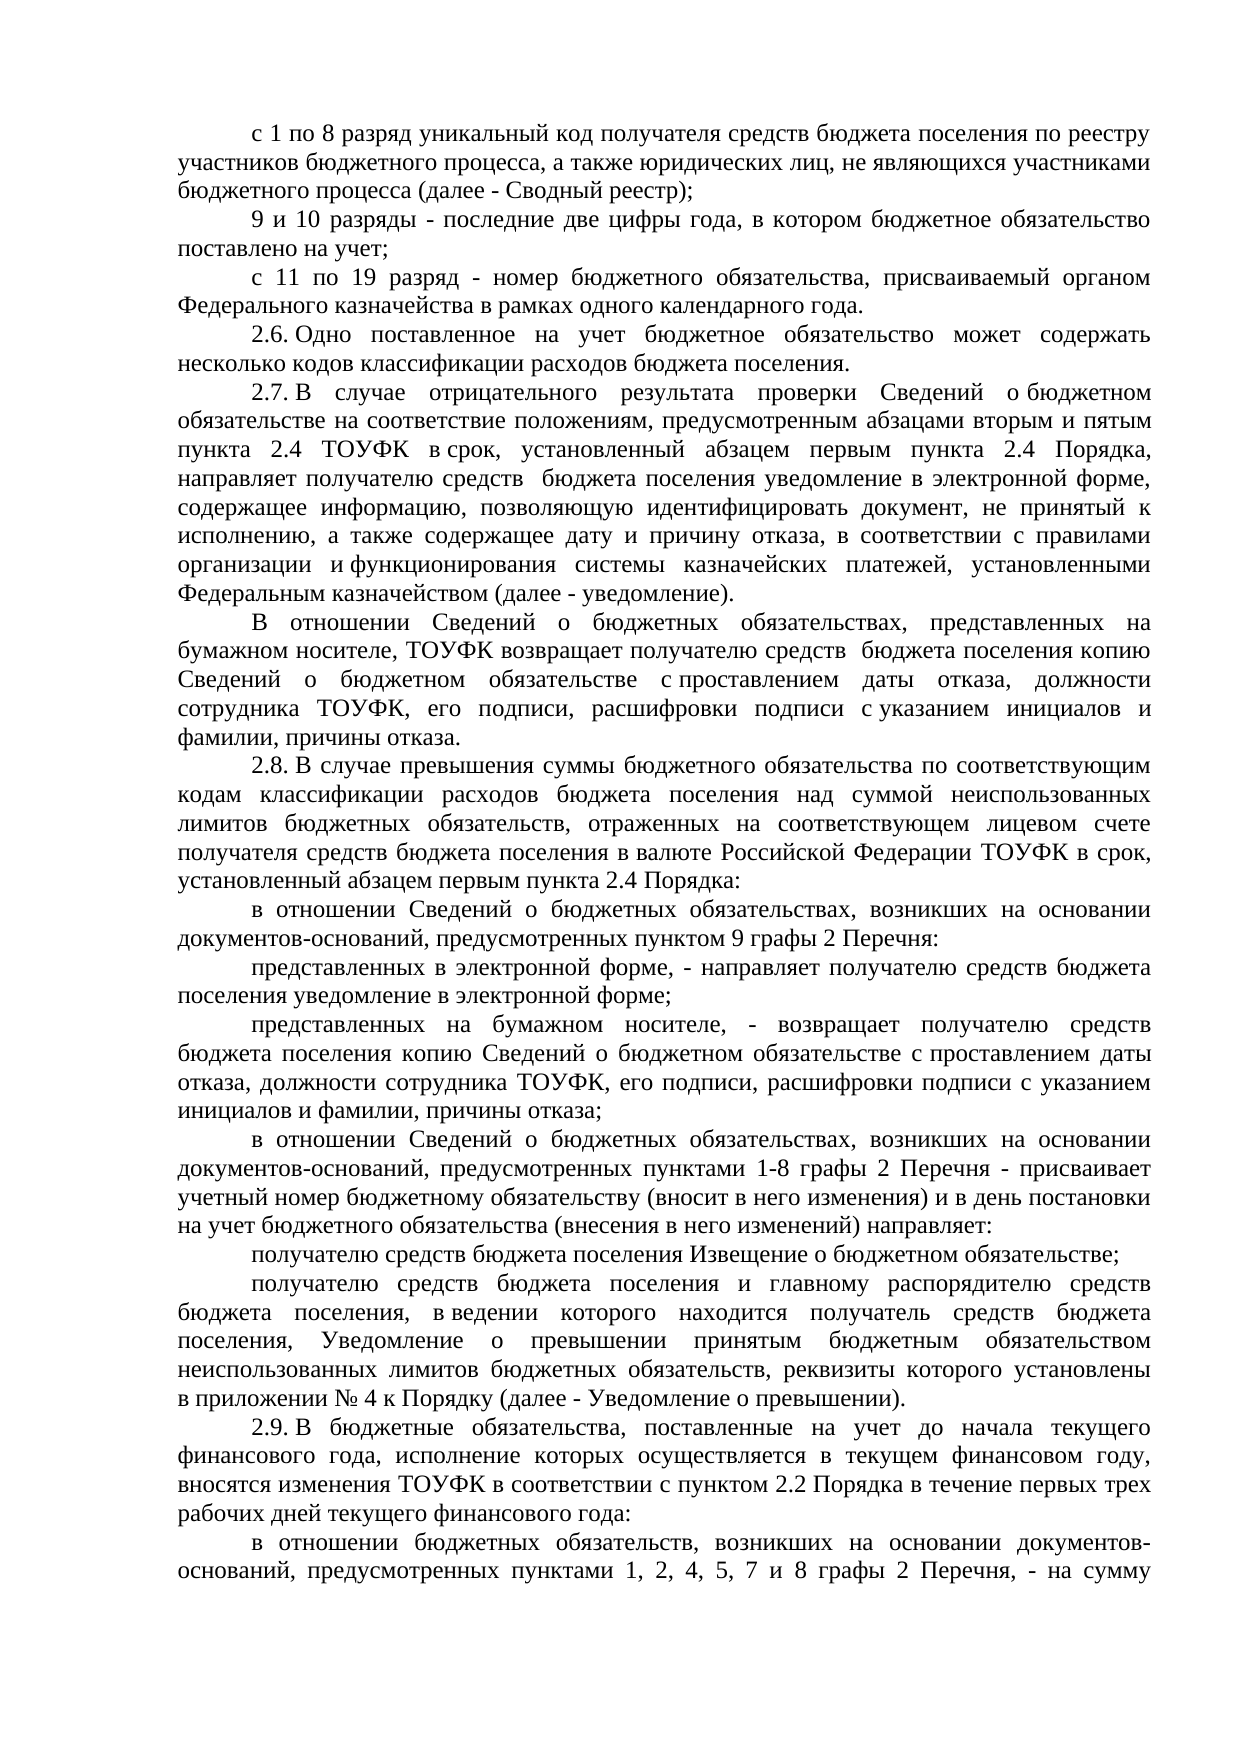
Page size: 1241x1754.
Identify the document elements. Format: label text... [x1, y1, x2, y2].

text в отношении Сведений о бюджетных обязательствах, возникших на основании документов-оснований, предусмотренных пунктами 1-8 графы 2 Перечня - присваивает учетный номер бюджетному обязательству (вносит в него изменения) и в день постановки на учет бюджетного обязательства (внесения в него изменений) направляет: [177, 1124, 1152, 1239]
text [177, 1527, 1152, 1584]
text В отношении Сведений о бюджетных обязательствах, представленных на бумажном носителе, ТОУФК возвращает получателю средств бюджета поселения копию Сведений о бюджетном обязательстве с проставлением даты отказа, должности сотрудника ТОУФК, его подписи, расшифровки подписи с указанием инициалов и фамилии, причины отказа. [177, 607, 1152, 751]
text получателю средств бюджета поселения Извещение о бюджетном обязательстве; [177, 1239, 1152, 1268]
text 2.8. В случае превышения суммы бюджетного обязательства по соответствующим кодам классификации расходов бюджета поселения над суммой неиспользованных лимитов бюджетных обязательств, отраженных на соответствующем лицевом счете получателя средств бюджета поселения в валюте Российской Федерации ТОУФК в срок, установленный абзацем первым пункта 2.4 Порядка: [177, 751, 1152, 894]
text 2.6. Одно поставленное на учет бюджетное обязательство может содержать несколько кодов классификации расходов бюджета поселения. [177, 319, 1152, 377]
text получателю средств бюджета поселения и главному распорядителю средств бюджета поселения, в ведении которого находится получатель средств бюджета поселения, Уведомление о превышении принятым бюджетным обязательством неиспользованных лимитов бюджетных обязательств, реквизиты которого установлены в приложении № 4 к Порядку (далее - Уведомление о превышении). [177, 1268, 1152, 1412]
text с 1 по 8 разряд уникальный код получателя средств бюджета поселения по реестру участников бюджетного процесса, а также юридических лиц, не являющихся участниками бюджетного процесса (далее - Сводный реестр); [177, 118, 1152, 204]
text 2.9. В бюджетные обязательства, поставленные на учет до начала текущего финансового года, исполнение которых осуществляется в текущем финансовом году, вносятся изменения ТОУФК в соответствии с пунктом 2.2 Порядка в течение первых трех рабочих дней текущего финансового года: [177, 1412, 1152, 1527]
text с 11 по 19 разряд - номер бюджетного обязательства, присваиваемый органом Федерального казначейства в рамках одного календарного года. [177, 262, 1152, 319]
text представленных на бумажном носителе, - возвращает получателю средств бюджета поселения копию Сведений о бюджетном обязательстве с проставлением даты отказа, должности сотрудника ТОУФК, его подписи, расшифровки подписи с указанием инициалов и фамилии, причины отказа; [177, 1009, 1152, 1124]
text в отношении Сведений о бюджетных обязательствах, возникших на основании документов-оснований, предусмотренных пунктом 9 графы 2 Перечня: [177, 894, 1152, 952]
text представленных в электронной форме, - направляет получателю средств бюджета поселения уведомление в электронной форме; [177, 952, 1152, 1009]
text 2.7. В случае отрицательного результата проверки Сведений о бюджетном обязательстве на соответствие положениям, предусмотренным абзацами вторым и пятым пункта 2.4 ТОУФК в срок, установленный абзацем первым пункта 2.4 Порядка, направляет получателю средств бюджета поселения уведомление в электронной форме, содержащее информацию, позволяющую идентифицировать документ, не принятый к исполнению, а также содержащее дату и причину отказа, в соответствии с правилами организации и функционирования системы казначейских платежей, установленными Федеральным казначейством (далее - уведомление). [177, 377, 1152, 607]
text 9 и 10 разряды - последние две цифры года, в котором бюджетное обязательство поставлено на учет; [177, 204, 1152, 262]
